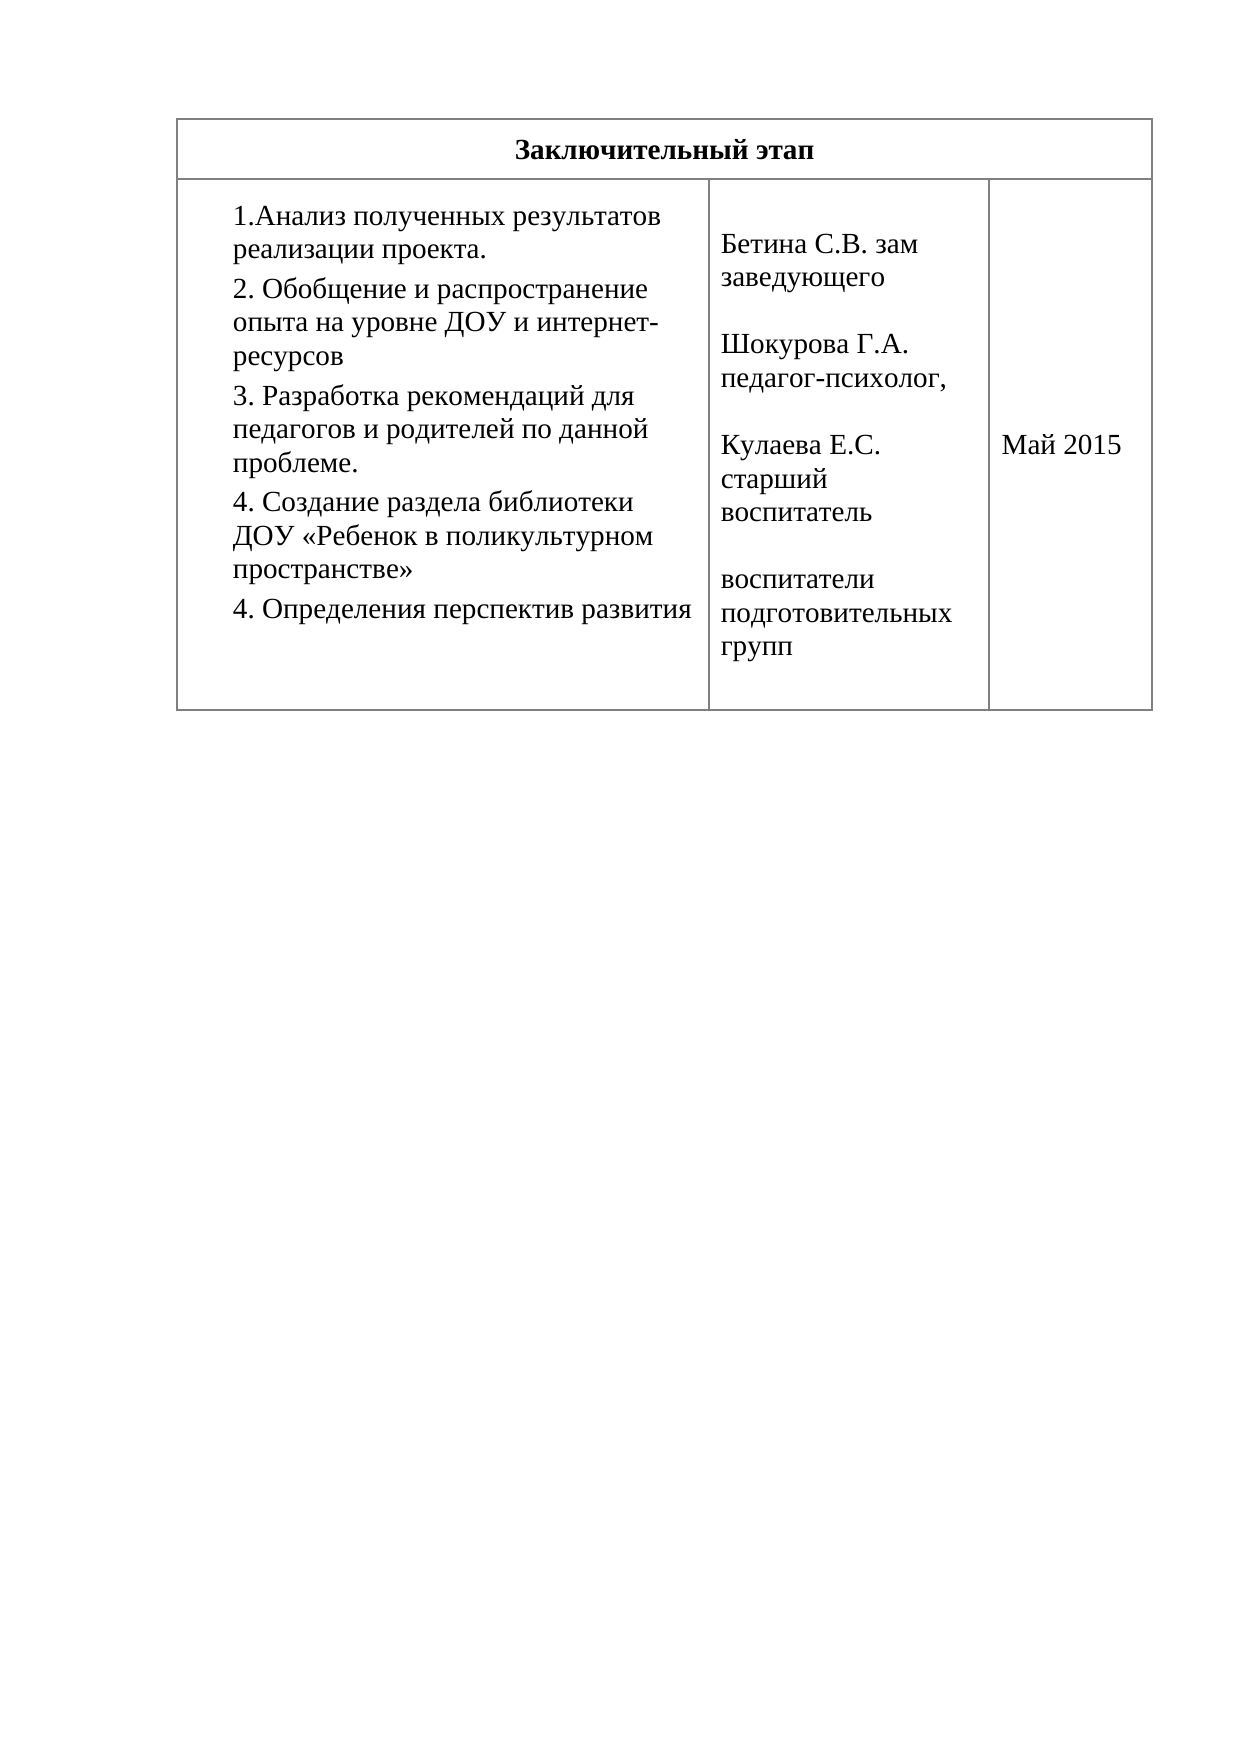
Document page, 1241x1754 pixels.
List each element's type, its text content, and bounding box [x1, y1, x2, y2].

table_cell Заключительный этап [178, 120, 1151, 178]
table_cell Бетина С.В. зам заведующего Шокурова Г.А. педагог-психолог, Кулаева Е.С. старший воспитатель воспитатели подготовительных групп [710, 180, 988, 708]
table_cell Май 2015 [990, 180, 1151, 708]
table_cell 1.Анализ полученных результатов реализации проекта. 2. Обобщение и распространение опыта на уровне ДОУ и интернет-ресурсов 3. Разработка рекомендаций для педагогов и родителей по данной проблеме. 4. Создание раздела библиотеки ДОУ «Ребенок в поликультурном пространстве» 4. Определения перспектив развития [178, 180, 708, 708]
